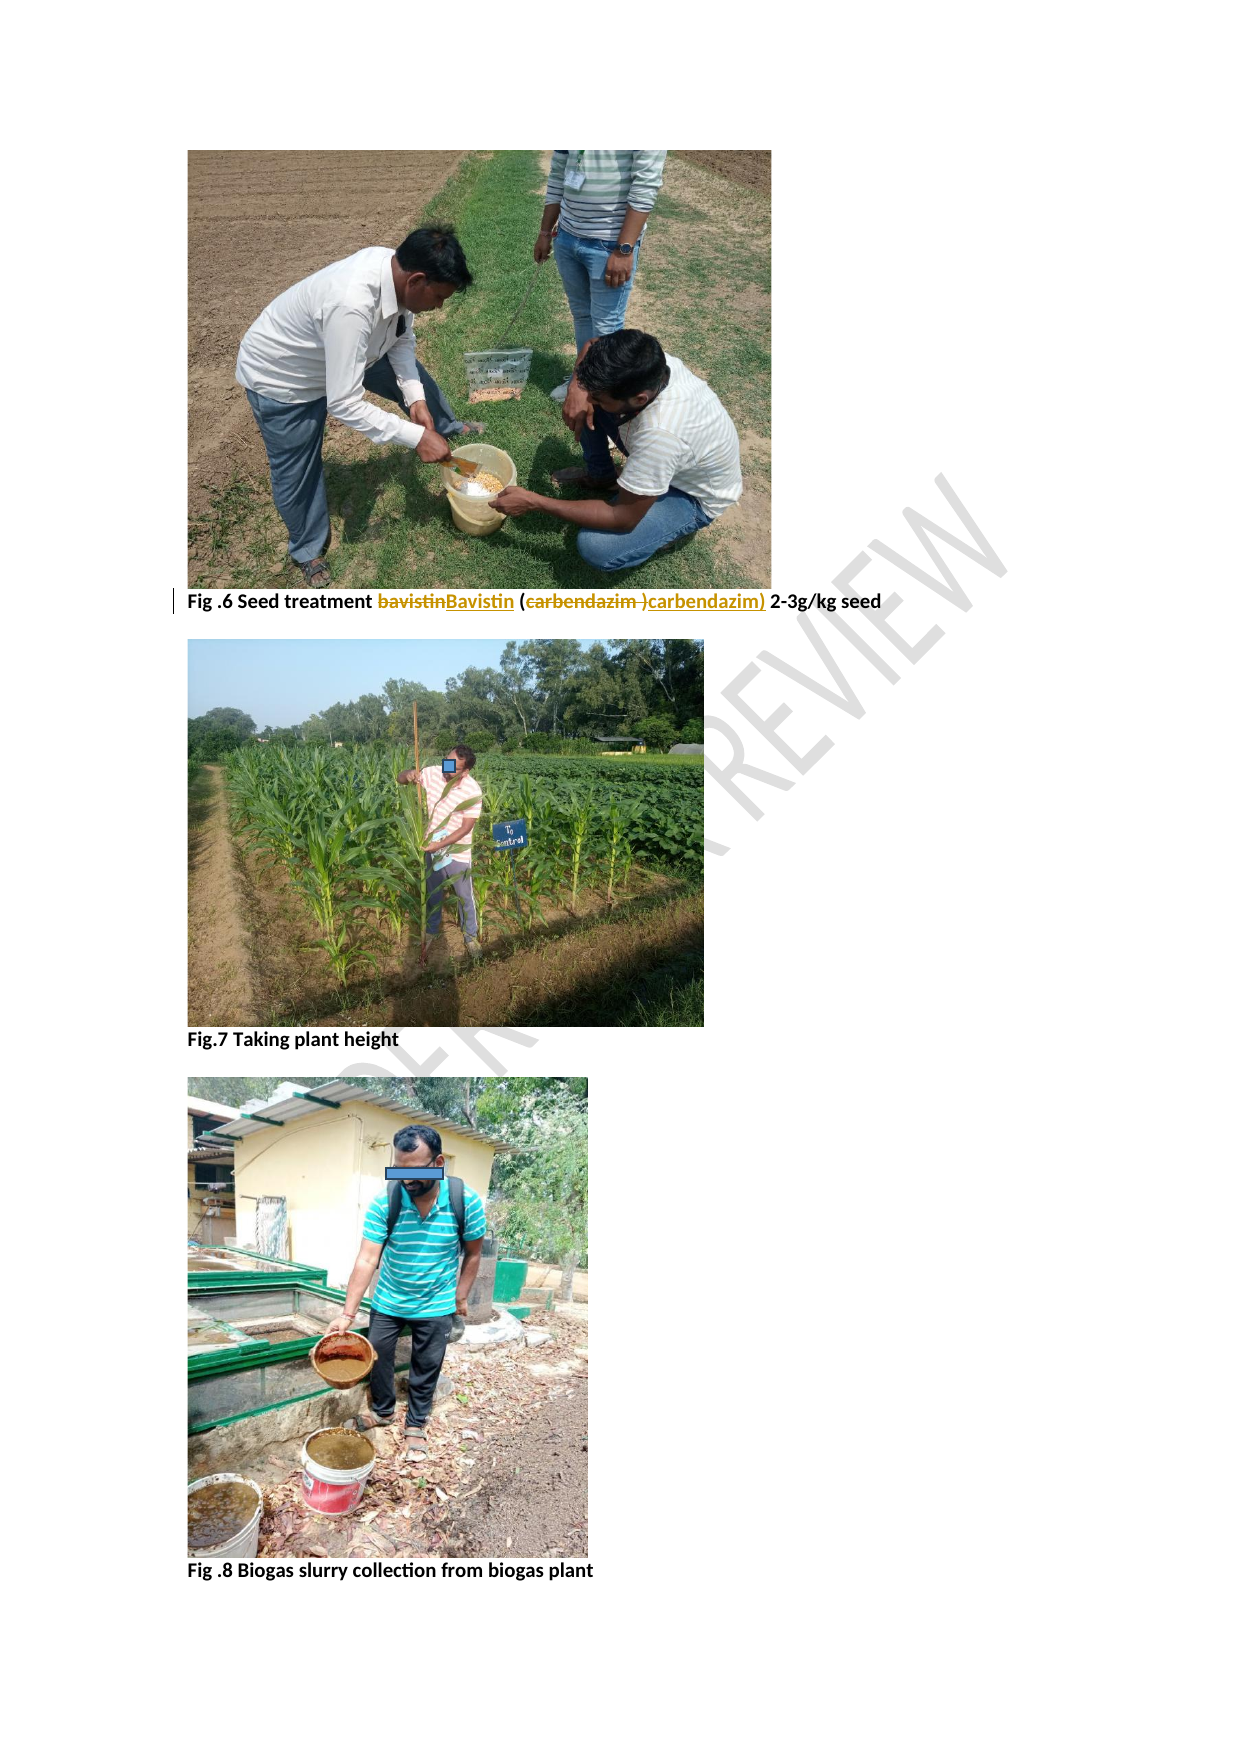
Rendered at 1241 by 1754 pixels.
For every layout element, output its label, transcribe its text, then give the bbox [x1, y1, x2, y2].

text Fig.7 Taking plant height [187, 1026, 1053, 1052]
picture [187, 150, 772, 589]
picture [187, 639, 704, 1027]
text Fig .6 Seed treatment ( 2-3g/kg seed [187, 588, 1053, 614]
text Fig .8 Biogas slurry collection from biogas plant [187, 1557, 1053, 1583]
picture [187, 1077, 588, 1558]
